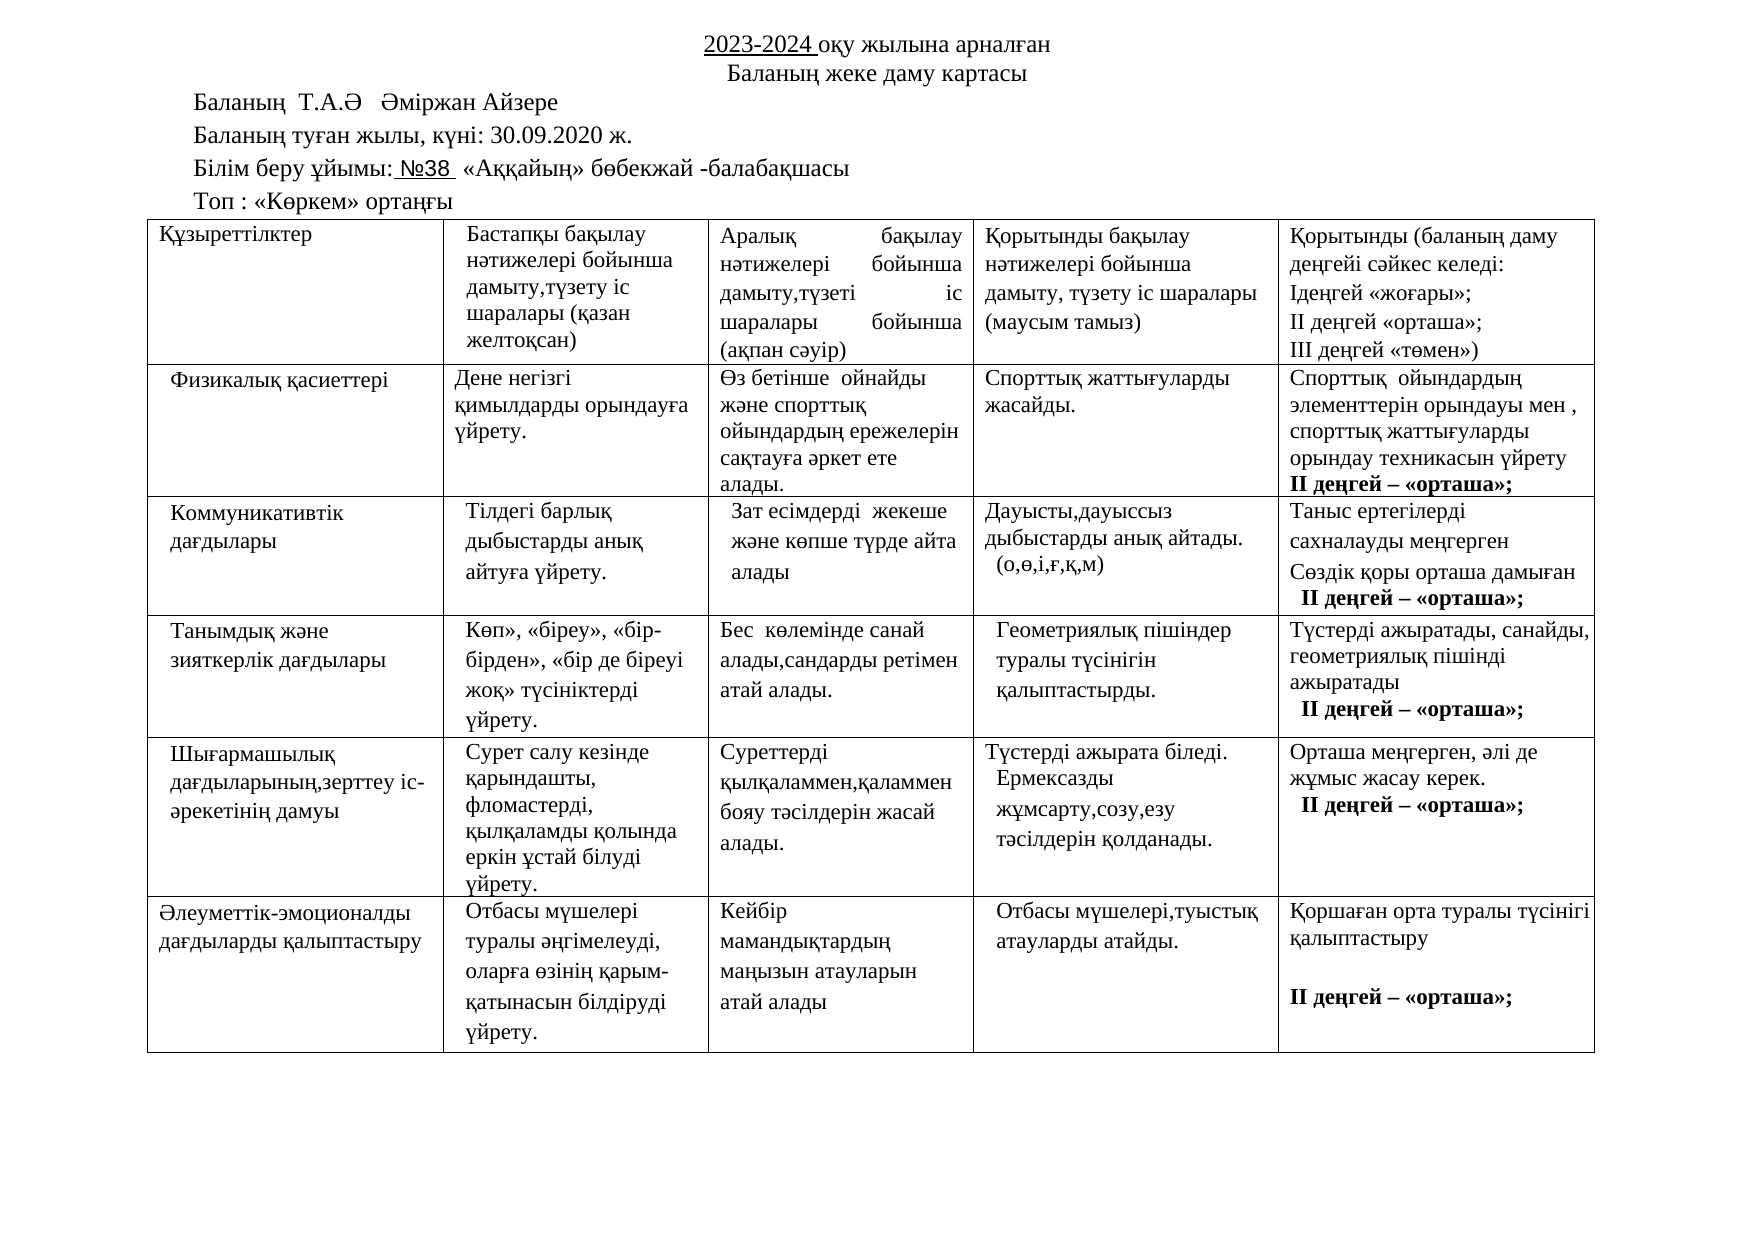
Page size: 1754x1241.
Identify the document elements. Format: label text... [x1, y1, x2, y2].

table_cell Сурет салу кезінде қарындашты, фломастерді, қылқаламды қолында еркін ұстай білуді үйрету. [444, 738, 708, 896]
text 2023-2024 оқу жылына арналған [118, 29, 1636, 58]
table_cell Таныс ертегілерді сахналауды меңгерген Сөздік қоры орташа дамыған II деңгей – «орташа»; [1279, 497, 1594, 615]
text Баланың жеке даму картасы [118, 58, 1636, 87]
table_cell Шығармашылық дағдыларының,зерттеу іс-әрекетінің дамуы [148, 738, 443, 896]
table_cell Суреттерді қылқаламмен,қаламмен бояу тәсілдерін жасай алады. [709, 738, 973, 896]
table_cell Геометриялық пішіндер туралы түсінігін қалыптастырды. [974, 616, 1278, 737]
table_cell Физикалық қасиеттері [148, 365, 443, 496]
table_cell Дене негізгі қимылдарды орындауға үйрету. [444, 365, 708, 496]
table_header Қорытынды (баланың даму деңгейі сәйкес келеді: Iдеңгей «жоғары»; II деңгей «орташа»; III деңгей «төмен») [1279, 220, 1594, 363]
table_header Құзыреттілктер [148, 220, 443, 363]
table_cell Түстерді ажырата біледі. Ермексазды жұмсарту,созу,езу тәсілдерін қолданады. [974, 738, 1278, 896]
table_header Аралық бақылау нәтижелері бойынша дамыту,түзеті іс шаралары бойынша (ақпан сәуір) [709, 220, 973, 363]
table_cell Спорттық жаттығуларды жасайды. [974, 365, 1278, 496]
table_cell Өз бетінше ойнайды және спорттық ойындардың ережелерін сақтауға әркет ете алады. [709, 365, 973, 496]
table_cell Зат есімдерді жекеше және көпше түрде айта алады [709, 497, 973, 615]
table_cell Танымдық және зияткерлік дағдылары [148, 616, 443, 737]
table_cell Әлеуметтік-эмоционалды дағдыларды қалыптастыру [148, 897, 443, 1052]
table_header Бастапқы бақылау нәтижелері бойынша дамыту,түзету іс шаралары (қазан желтоқсан) [444, 220, 708, 363]
table_cell Отбасы мүшелері,туыстық атауларды атайды. [974, 897, 1278, 1052]
table_cell Тілдегі барлық дыбыстарды анық айтуға үйрету. [444, 497, 708, 615]
table_cell Орташа меңгерген, әлі де жұмыс жасау керек. II деңгей – «орташа»; [1279, 738, 1594, 896]
table_cell Бес көлемінде санай алады,сандарды ретімен атай алады. [709, 616, 973, 737]
table_cell Түстерді ажыратады, санайды, геометриялық пішінді ажыратады II деңгей – «орташа»; [1279, 616, 1594, 737]
table_cell Қоршаған орта туралы түсінігі қалыптастыру ІI деңгей – «орташа»; [1279, 897, 1594, 1052]
table_cell Кейбір мамандықтардың маңызын атауларын атай алады [709, 897, 973, 1052]
table_cell Коммуникативтік дағдылары [148, 497, 443, 615]
table_cell Спорттық ойындардың элементтерін орындауы мен , спорттық жаттығуларды орындау техникасын үйрету II деңгей – «орташа»; [1279, 365, 1594, 496]
text Білім беру ұйымы: №38 «Аққайың» бөбекжай -балабақшасы [118, 153, 1636, 182]
text Баланың туған жылы, күні: 30.09.2020 ж. [118, 120, 1636, 149]
table_cell Көп», «біреу», «бір-бірден», «бір де біреуі жоқ» түсініктерді үйрету. [444, 616, 708, 737]
table_cell Дауысты,дауыссыз дыбыстарды анық айтады. (о,ө,і,ғ,қ,м) [974, 497, 1278, 615]
text Баланың Т.А.Ә Әміржан Айзере [118, 87, 1636, 116]
table_cell Отбасы мүшелері туралы әңгімелеуді, оларға өзінің қарым-қатынасын білдіруді үйрету. [444, 897, 708, 1052]
table_header Қорытынды бақылау нәтижелері бойынша дамыту, түзету іс шаралары (маусым тамыз) [974, 220, 1278, 363]
text Топ : «Көркем» ортаңғы [118, 186, 1636, 215]
